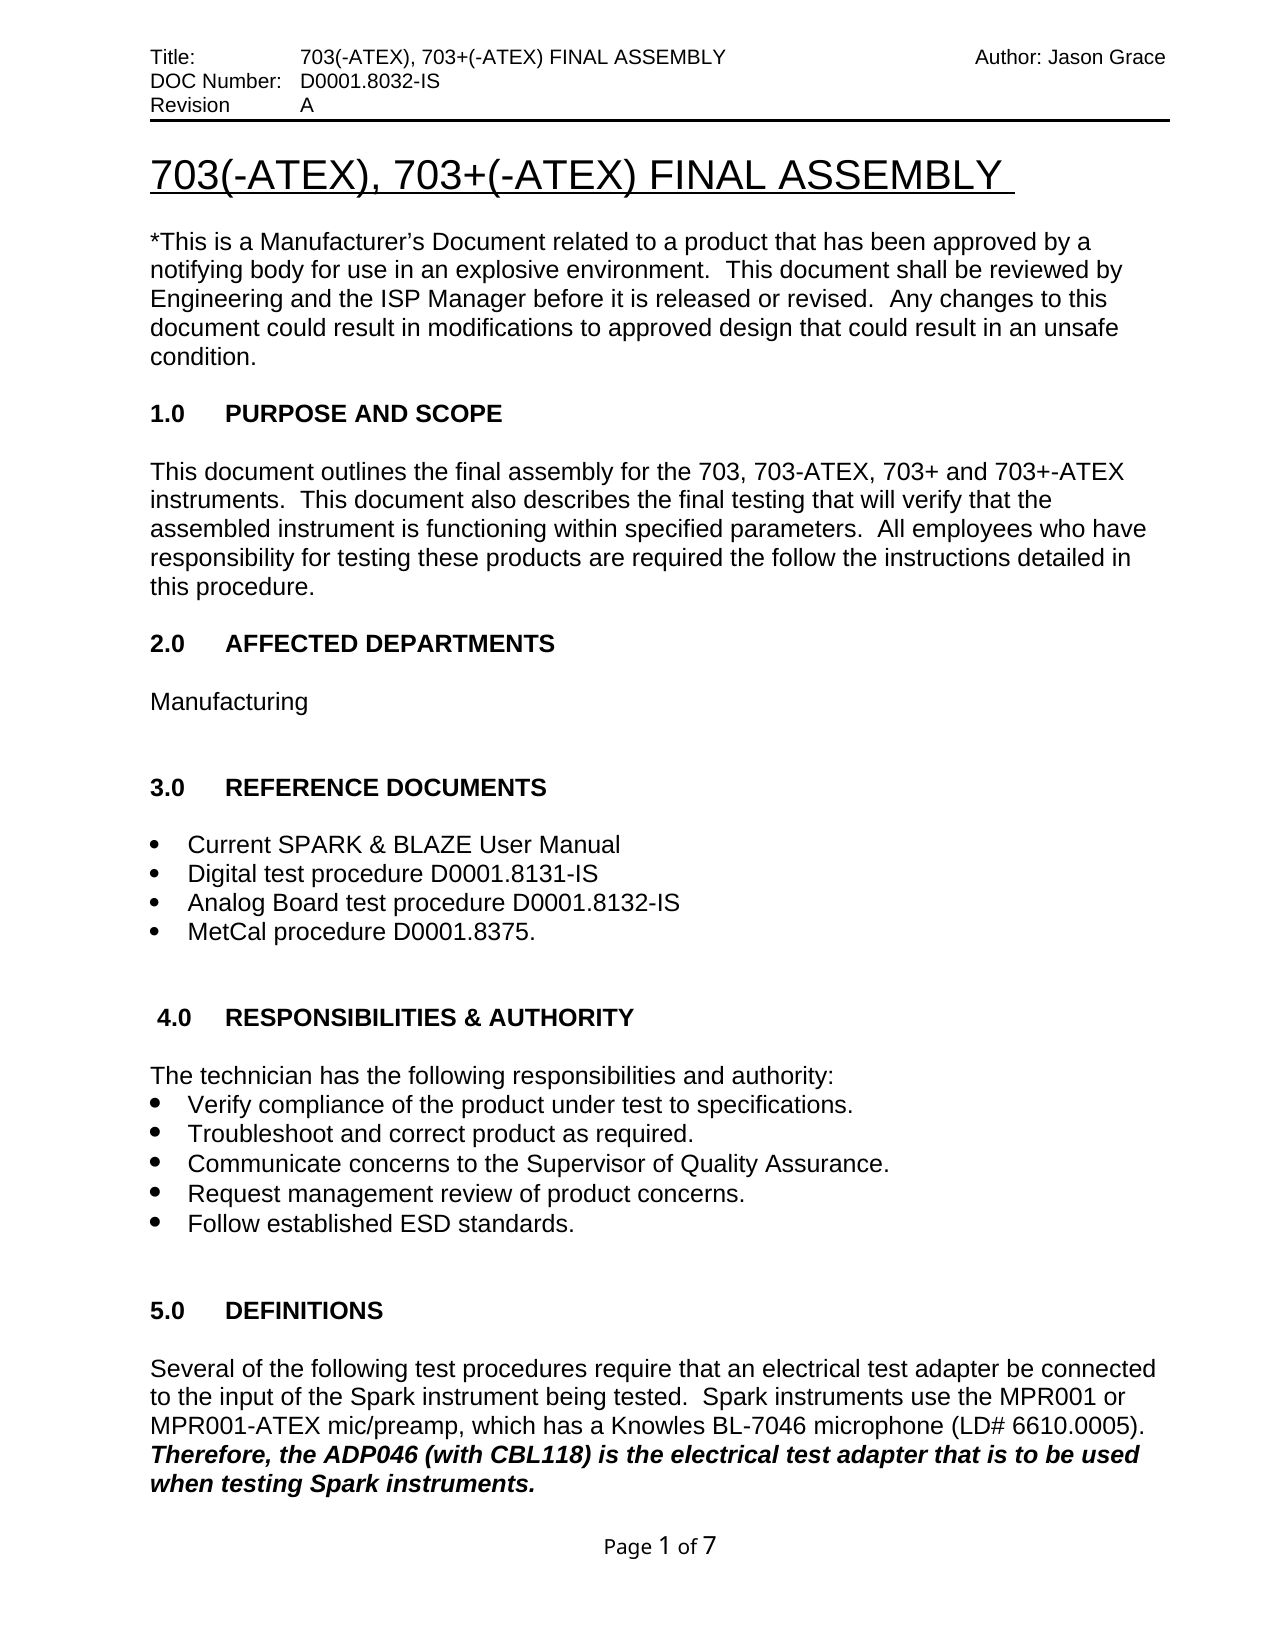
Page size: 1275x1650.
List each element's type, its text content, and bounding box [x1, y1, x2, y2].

text *This is a Manufacturer’s Document related to a product that has been approved by a notifying body for use in an explosive environment. This document shall be reviewed by Engineering and the ISP Manager before it is released or revised. Any changes to this document could result in modifications to approved design that could result in an unsafe condition. [150, 227, 1170, 370]
list Request management review of product concerns. [150, 1179, 1170, 1209]
list Follow established ESD standards. [150, 1209, 1170, 1238]
list Verify compliance of the product under test to specifications. [150, 1089, 1170, 1119]
text 5.0 DEFINITIONS [150, 1296, 1170, 1325]
text 703(-ATEX), 703+(-ATEX) FINAL ASSEMBLY [150, 150, 1170, 198]
list Communicate concerns to the Supervisor of Quality Assurance. [150, 1149, 1170, 1179]
list MetCal procedure D0001.8375. [150, 917, 1170, 946]
text 4.0 RESPONSIBILITIES & AUTHORITY [150, 1003, 1170, 1032]
text The technician has the following responsibilities and authority: [150, 1061, 1170, 1089]
list Troubleshoot and correct product as required. [150, 1119, 1170, 1149]
list Current SPARK & BLAZE User Manual [150, 830, 1170, 859]
text Manufacturing [150, 687, 1170, 715]
text This document outlines the final assembly for the 703, 703-ATEX, 703+ and 703+-ATEX instruments. This document also describes the final testing that will verify that the assembled instrument is functioning within specified parameters. All employees who have responsibility for testing these products are required the follow the instructions detailed in this procedure. [150, 457, 1170, 600]
text Several of the following test procedures require that an electrical test adapter be connected to the input of the Spark instrument being tested. Spark instruments use the MPR001 or MPR001-ATEX mic/preamp, which has a Knowles BL-7046 microphone (LD# 6610.0005). Therefore, the ADP046 (with CBL118) is the electrical test adapter that is to be used when testing Spark instruments. [150, 1353, 1170, 1497]
text 3.0 REFERENCE DOCUMENTS [150, 773, 1170, 802]
text 1.0 PURPOSE AND SCOPE [150, 399, 1170, 428]
list Analog Board test procedure D0001.8132-IS [150, 888, 1170, 917]
text 2.0 AFFECTED DEPARTMENTS [150, 629, 1170, 658]
list Digital test procedure D0001.8131-IS [150, 859, 1170, 888]
